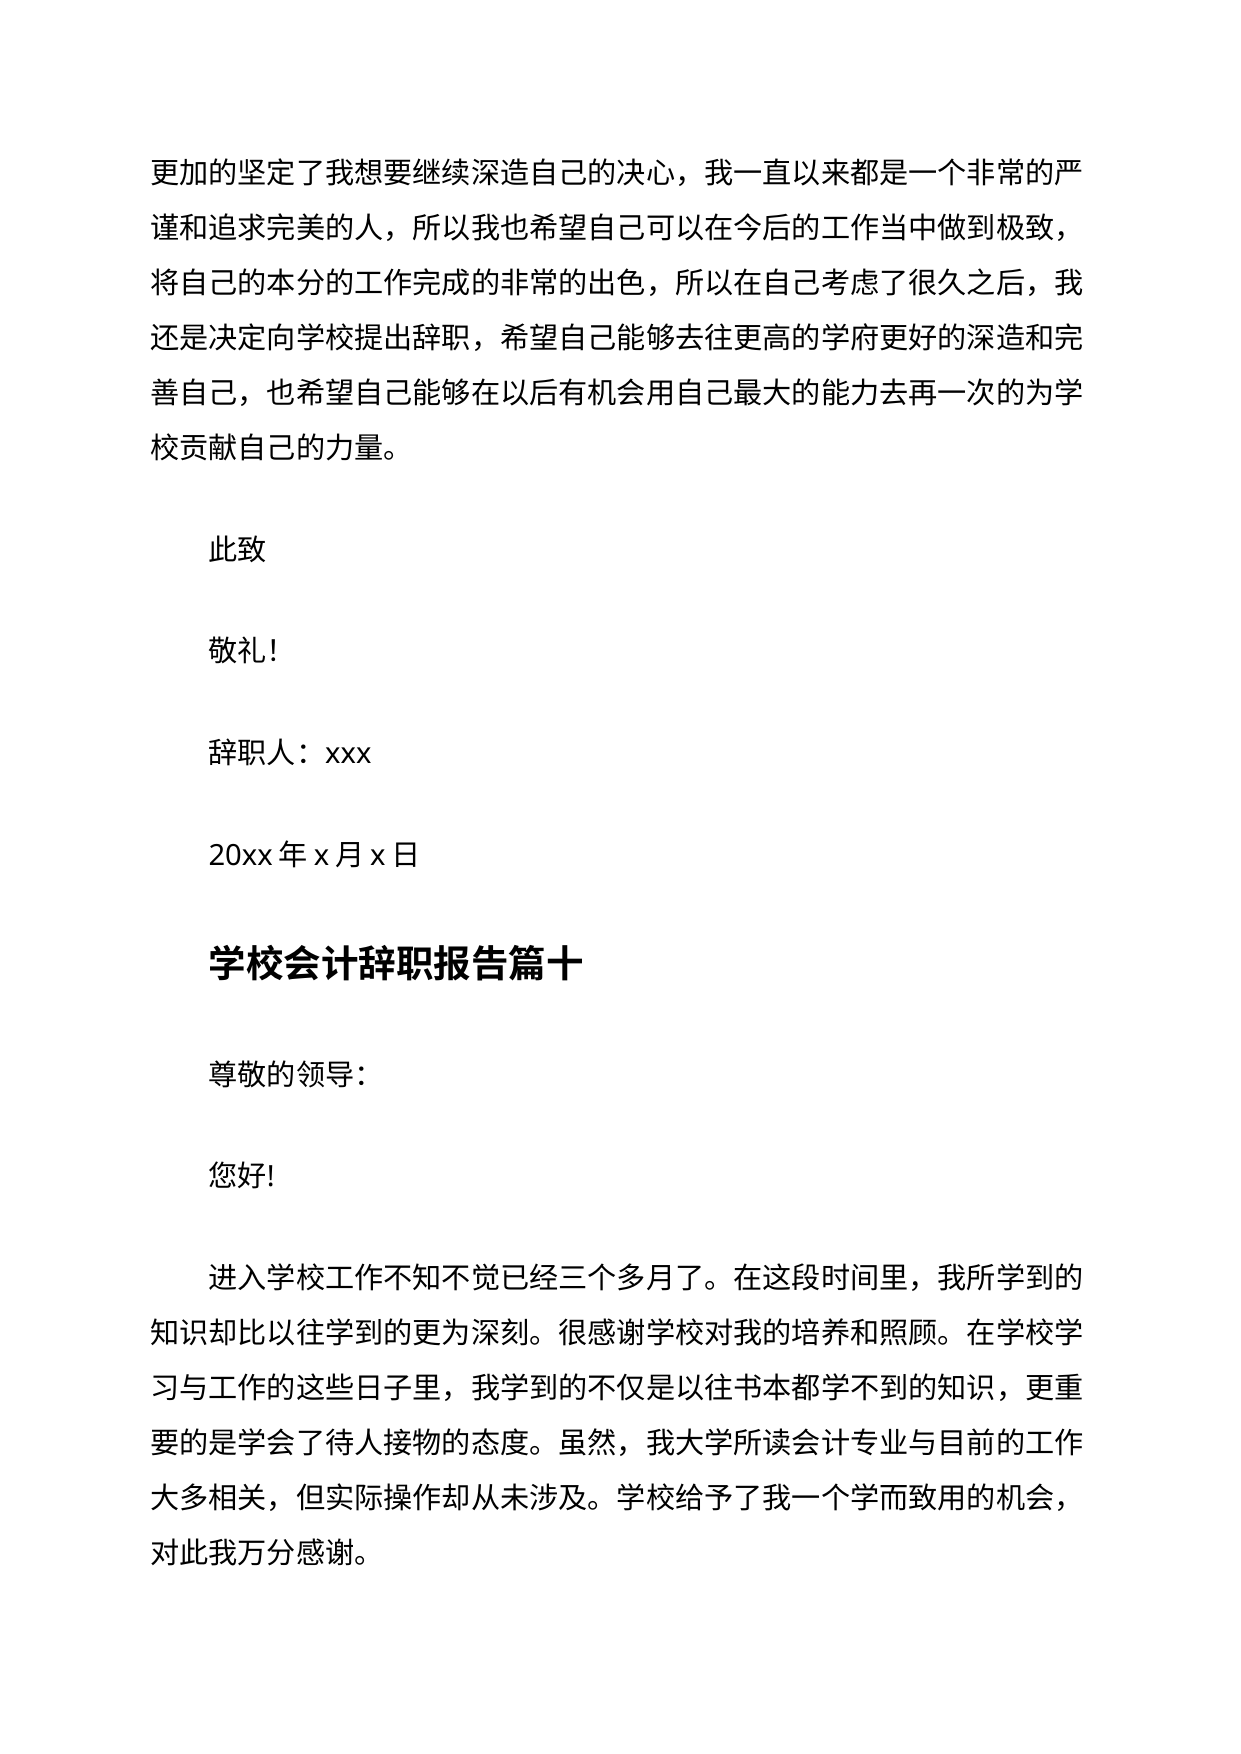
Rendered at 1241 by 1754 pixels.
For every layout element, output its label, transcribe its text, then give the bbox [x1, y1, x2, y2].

text 尊敬的领导： [150, 1051, 1090, 1093]
text 辞职人：xxx [150, 730, 1090, 772]
text 20xx年x月x日 [150, 832, 1090, 874]
text 学校会计辞职报告篇十 [150, 934, 1090, 988]
text 此致 [150, 526, 1090, 568]
text 您好! [150, 1153, 1090, 1195]
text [150, 150, 1090, 467]
text 进入学校工作不知不觉已经三个多月了。在这段时间里，我所学到的知识却比以往学到的更为深刻。很感谢学校对我的培养和照顾。在学校学习与工作的这些日子里，我学到的不仅是以往书本都学不到的知识，更重要的是学会了待人接物的态度。虽然，我大学所读会计专业与目前的工作大多相关，但实际操作却从未涉及。学校给予了我一个学而致用的机会，对此我万分感谢。 [150, 1255, 1090, 1572]
text 敬礼！ [150, 628, 1090, 670]
